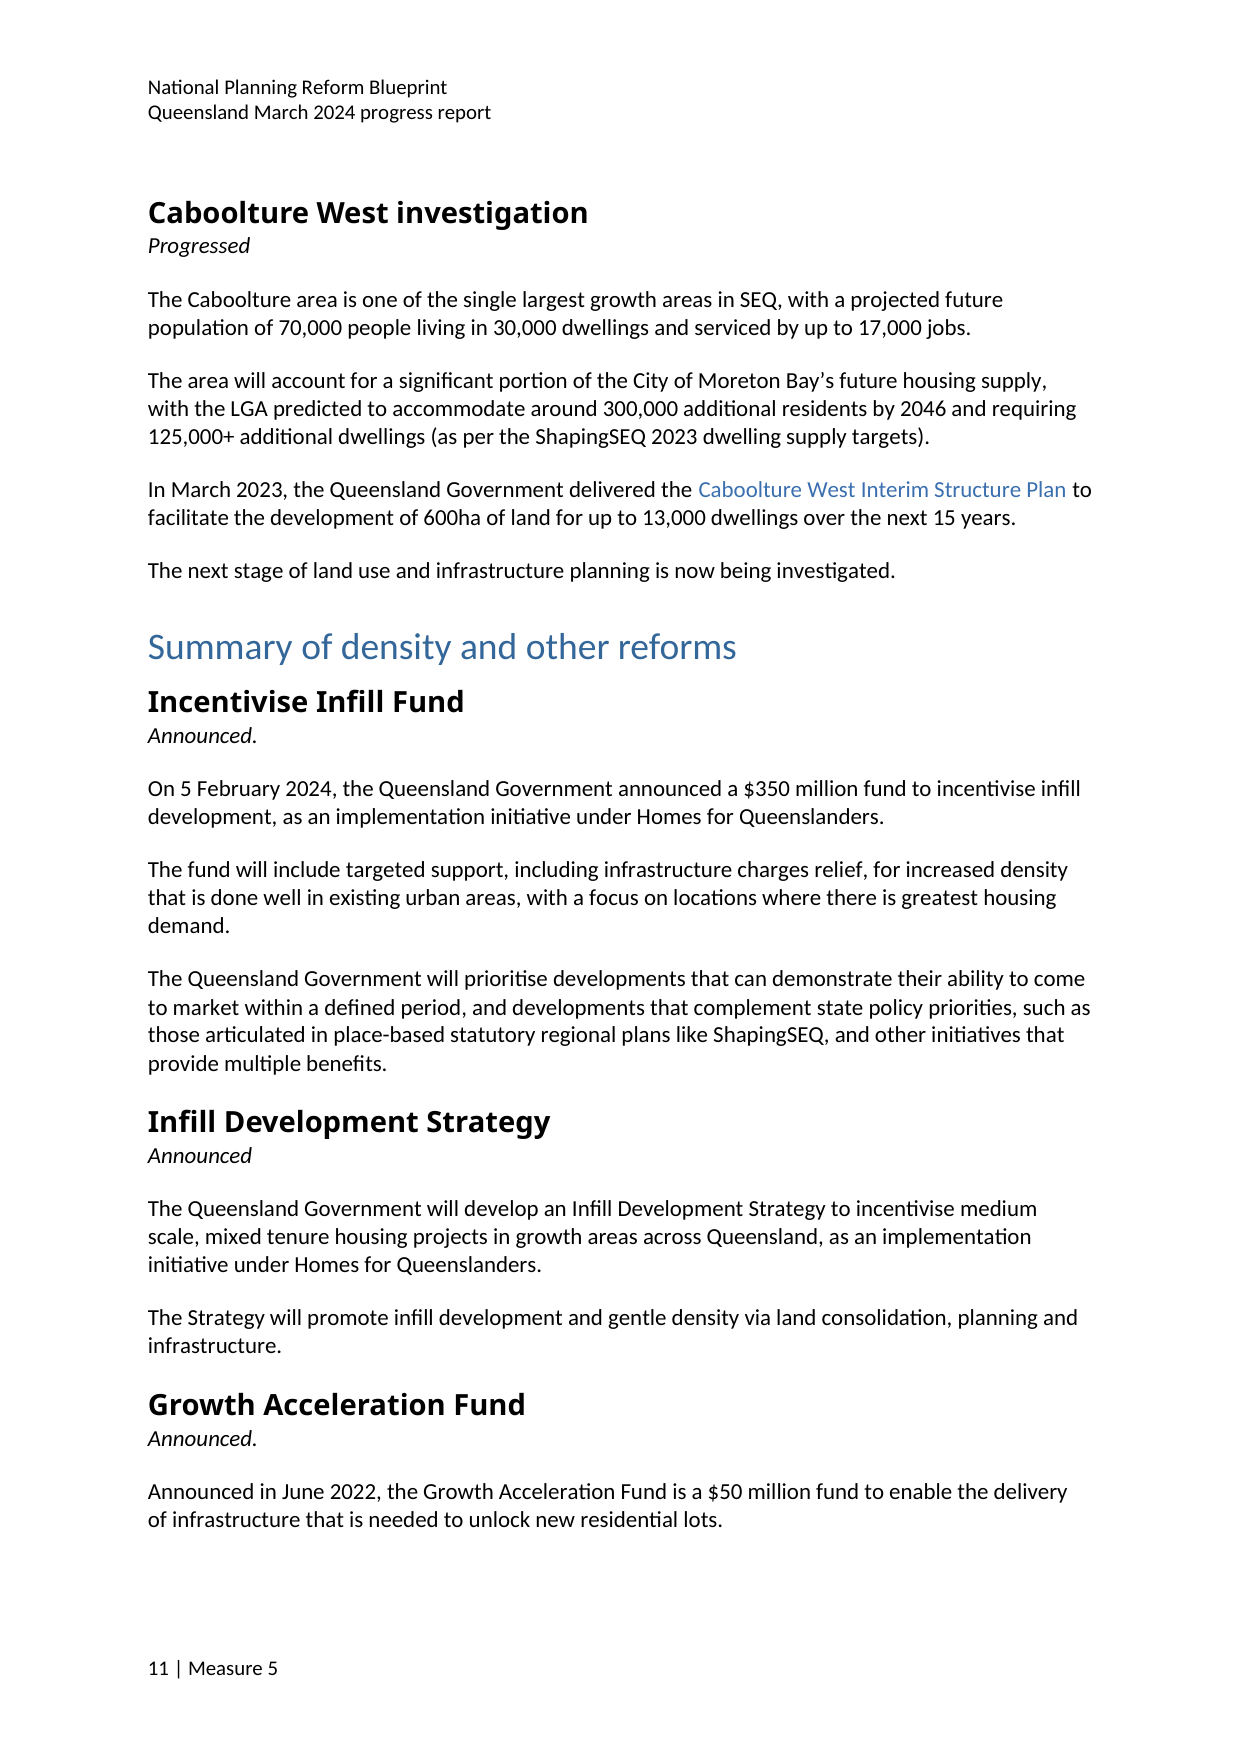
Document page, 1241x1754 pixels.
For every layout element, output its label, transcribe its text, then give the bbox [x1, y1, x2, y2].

text Growth Acceleration Fund [148, 1384, 1092, 1424]
text The area will account for a significant portion of the City of Moreton Bay’s future housing supply, with the LGA predicted to accommodate around 300,000 additional residents by 2046 and requiring 125,000+ additional dwellings (as per the ShapingSEQ 2023 dwelling supply targets). [148, 366, 1092, 450]
text Infill Development Strategy [148, 1102, 1092, 1141]
text Announced [148, 1141, 1092, 1169]
text Announced in June 2022, the Growth Acceleration Fund is a $50 million fund to enable the delivery of infrastructure that is needed to unlock new residential lots. [148, 1477, 1092, 1533]
text The Queensland Government will prioritise developments that can demonstrate their ability to come to market within a defined period, and developments that complement state policy priorities, such as those articulated in place-based statutory regional plans like ShapingSEQ, and other initiatives that provide multiple benefits. [148, 964, 1092, 1077]
text Announced. [148, 1424, 1092, 1452]
text The fund will include targeted support, including infrastructure charges relief, for increased density that is done well in existing urban areas, with a focus on locations where there is greatest housing demand. [148, 856, 1092, 939]
text The Queensland Government will develop an Infill Development Strategy to incentivise medium scale, mixed tenure housing projects in growth areas across Queensland, as an implementation initiative under Homes for Queenslanders. [148, 1194, 1092, 1278]
text On 5 February 2024, the Queensland Government announced a $350 million fund to incentivise infill development, as an implementation initiative under Homes for Queenslanders. [148, 774, 1092, 831]
text Progressed [148, 232, 1092, 260]
text The Caboolture area is one of the single largest growth areas in SEQ, with a projected future population of 70,000 people living in 30,000 dwellings and serviced by up to 17,000 jobs. [148, 285, 1092, 341]
text Caboolture West investigation [148, 192, 1092, 232]
text In March 2023, the Queensland Government delivered the Caboolture West Interim Structure Plan to facilitate the development of 600ha of land for up to 13,000 dwellings over the next 15 years. [148, 475, 1092, 531]
text Announced. [148, 721, 1092, 749]
subtitle Summary of density and other reforms [148, 621, 1092, 669]
text The Strategy will promote infill development and gentle density via land consolidation, planning and infrastructure. [148, 1303, 1092, 1359]
text Incentivise Infill Fund [148, 682, 1092, 721]
text The next stage of land use and infrastructure planning is now being investigated. [148, 556, 1092, 584]
